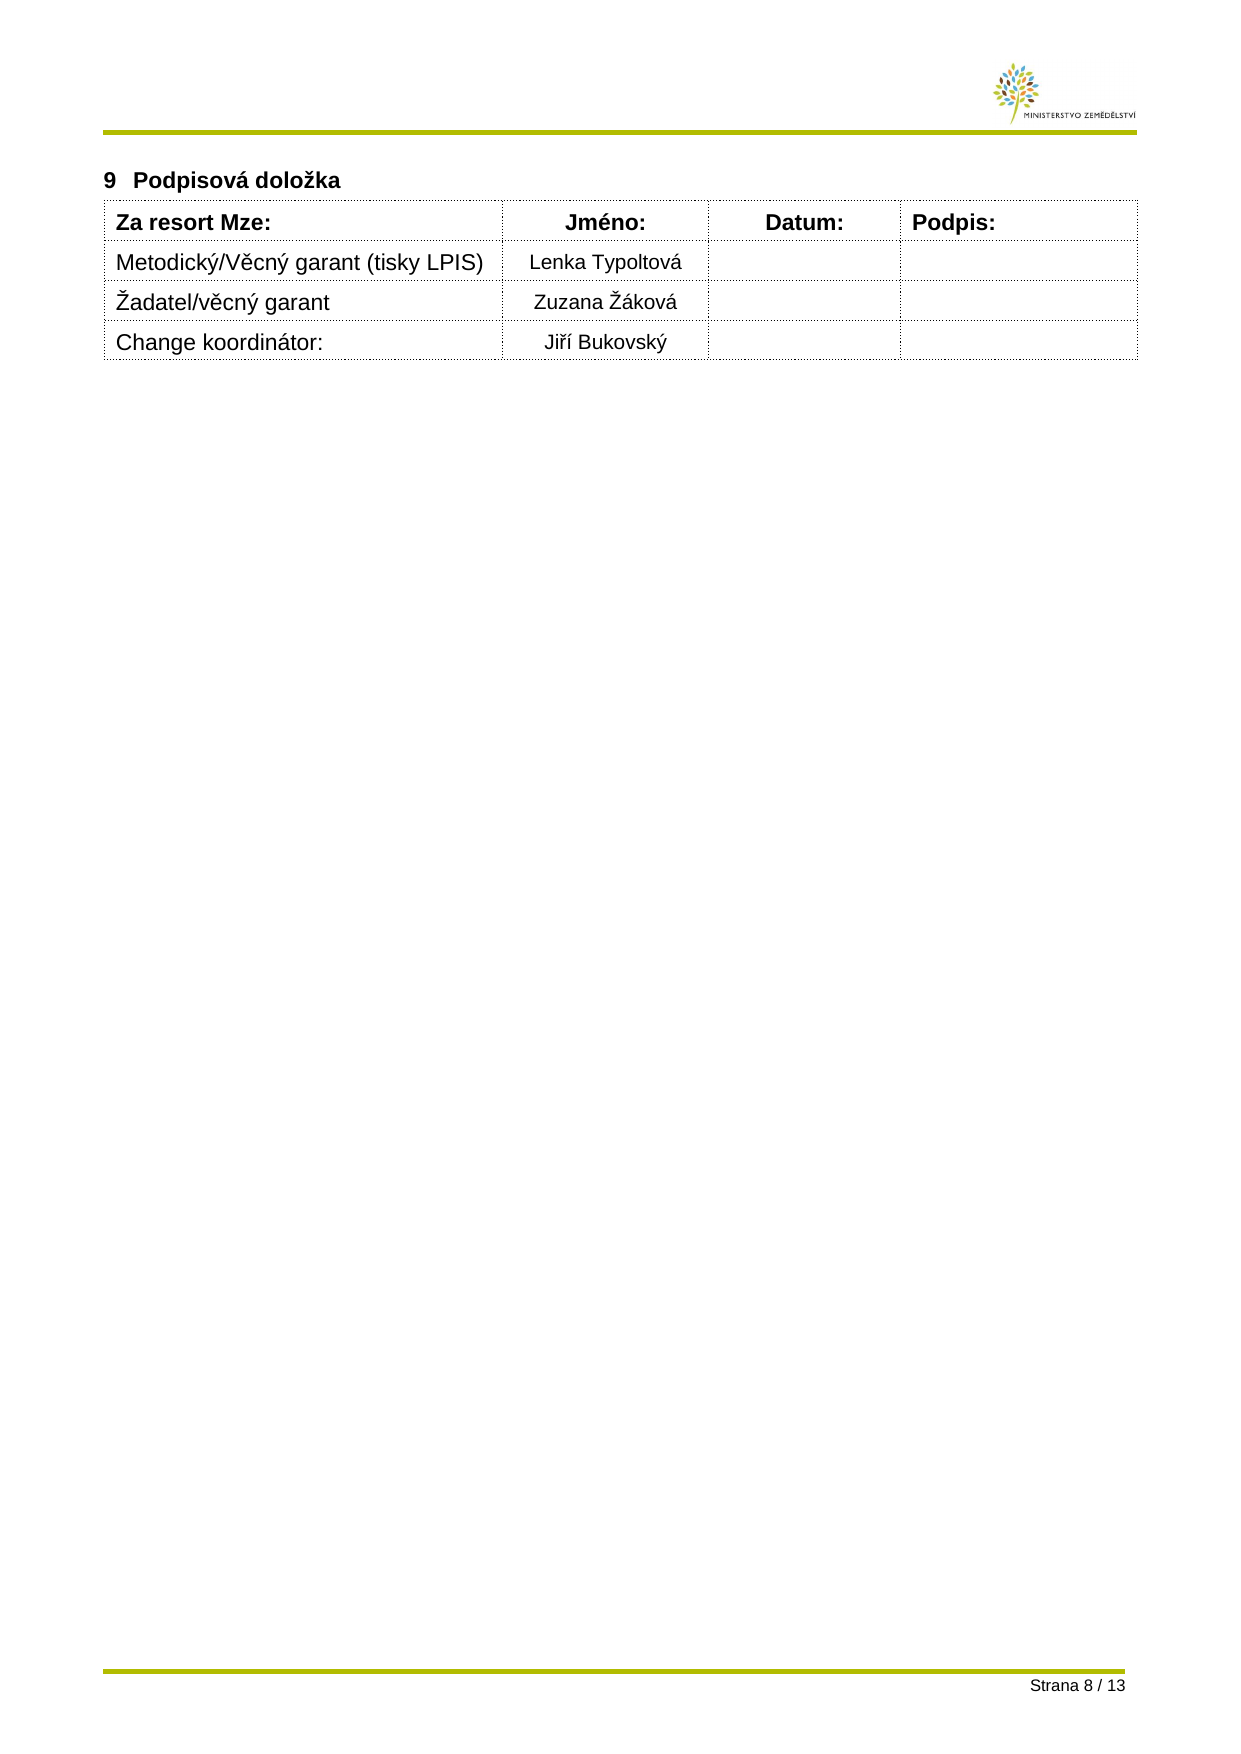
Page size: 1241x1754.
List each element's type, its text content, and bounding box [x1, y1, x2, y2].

table_cell [709, 320, 901, 359]
table_cell Jiří Bukovský [502, 320, 709, 359]
table_cell Change koordinátor: [104, 320, 502, 359]
table_cell Metodický/Věcný garant (tisky LPIS) [104, 240, 502, 279]
table_header Jméno: [502, 200, 709, 240]
table_header Datum: [709, 200, 901, 240]
table_header Podpis: [901, 200, 1137, 240]
table_cell [901, 280, 1137, 319]
table_cell Zuzana Žáková [502, 280, 709, 319]
table_header Za resort Mze: [104, 200, 502, 240]
subtitle Podpisová doložka [103, 167, 1092, 193]
table_cell [901, 320, 1137, 359]
table_cell [709, 280, 901, 319]
table_cell Žadatel/věcný garant [104, 280, 502, 319]
table_cell Lenka Typoltová [502, 240, 709, 279]
table_cell [709, 240, 901, 279]
table_cell [901, 240, 1137, 279]
picture [991, 59, 1138, 128]
